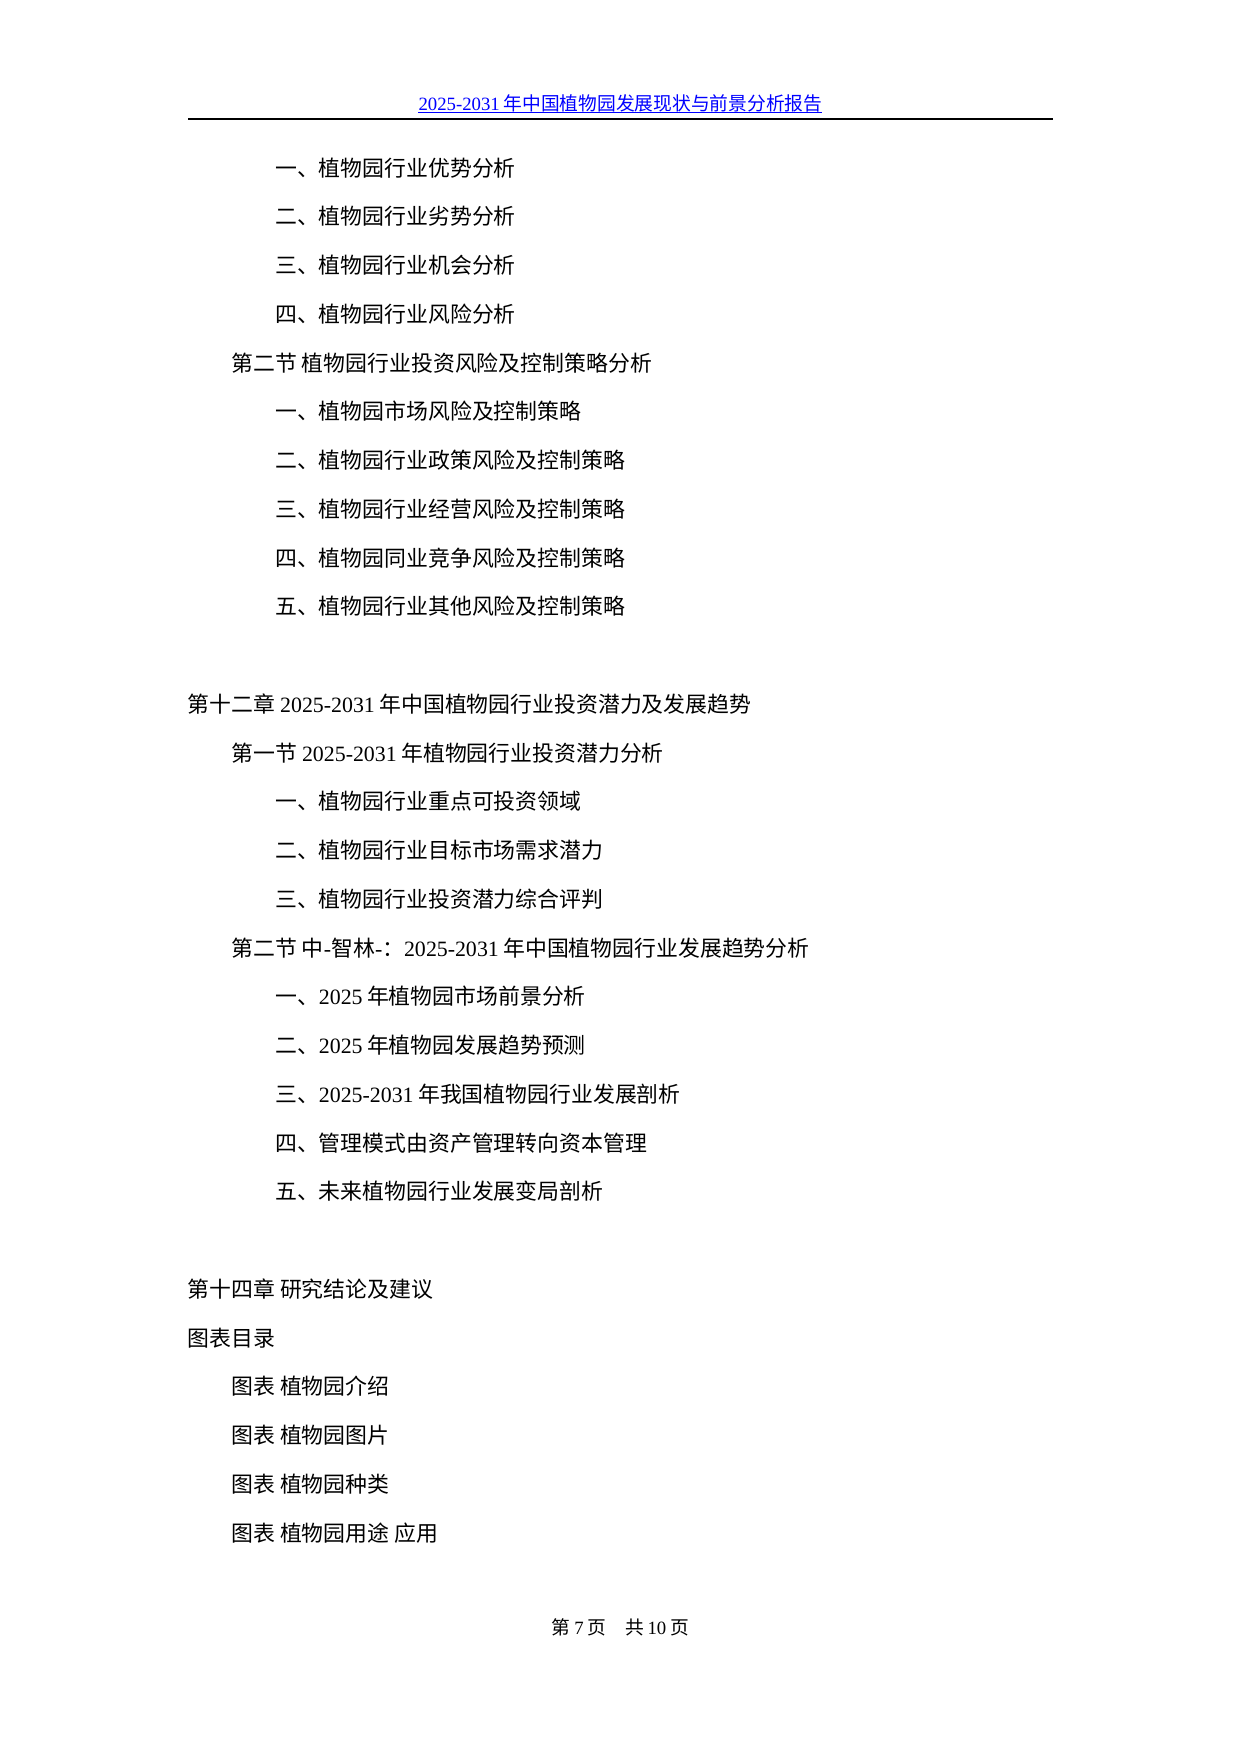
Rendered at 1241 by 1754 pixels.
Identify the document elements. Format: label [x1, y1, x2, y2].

text [187, 150, 1053, 1548]
